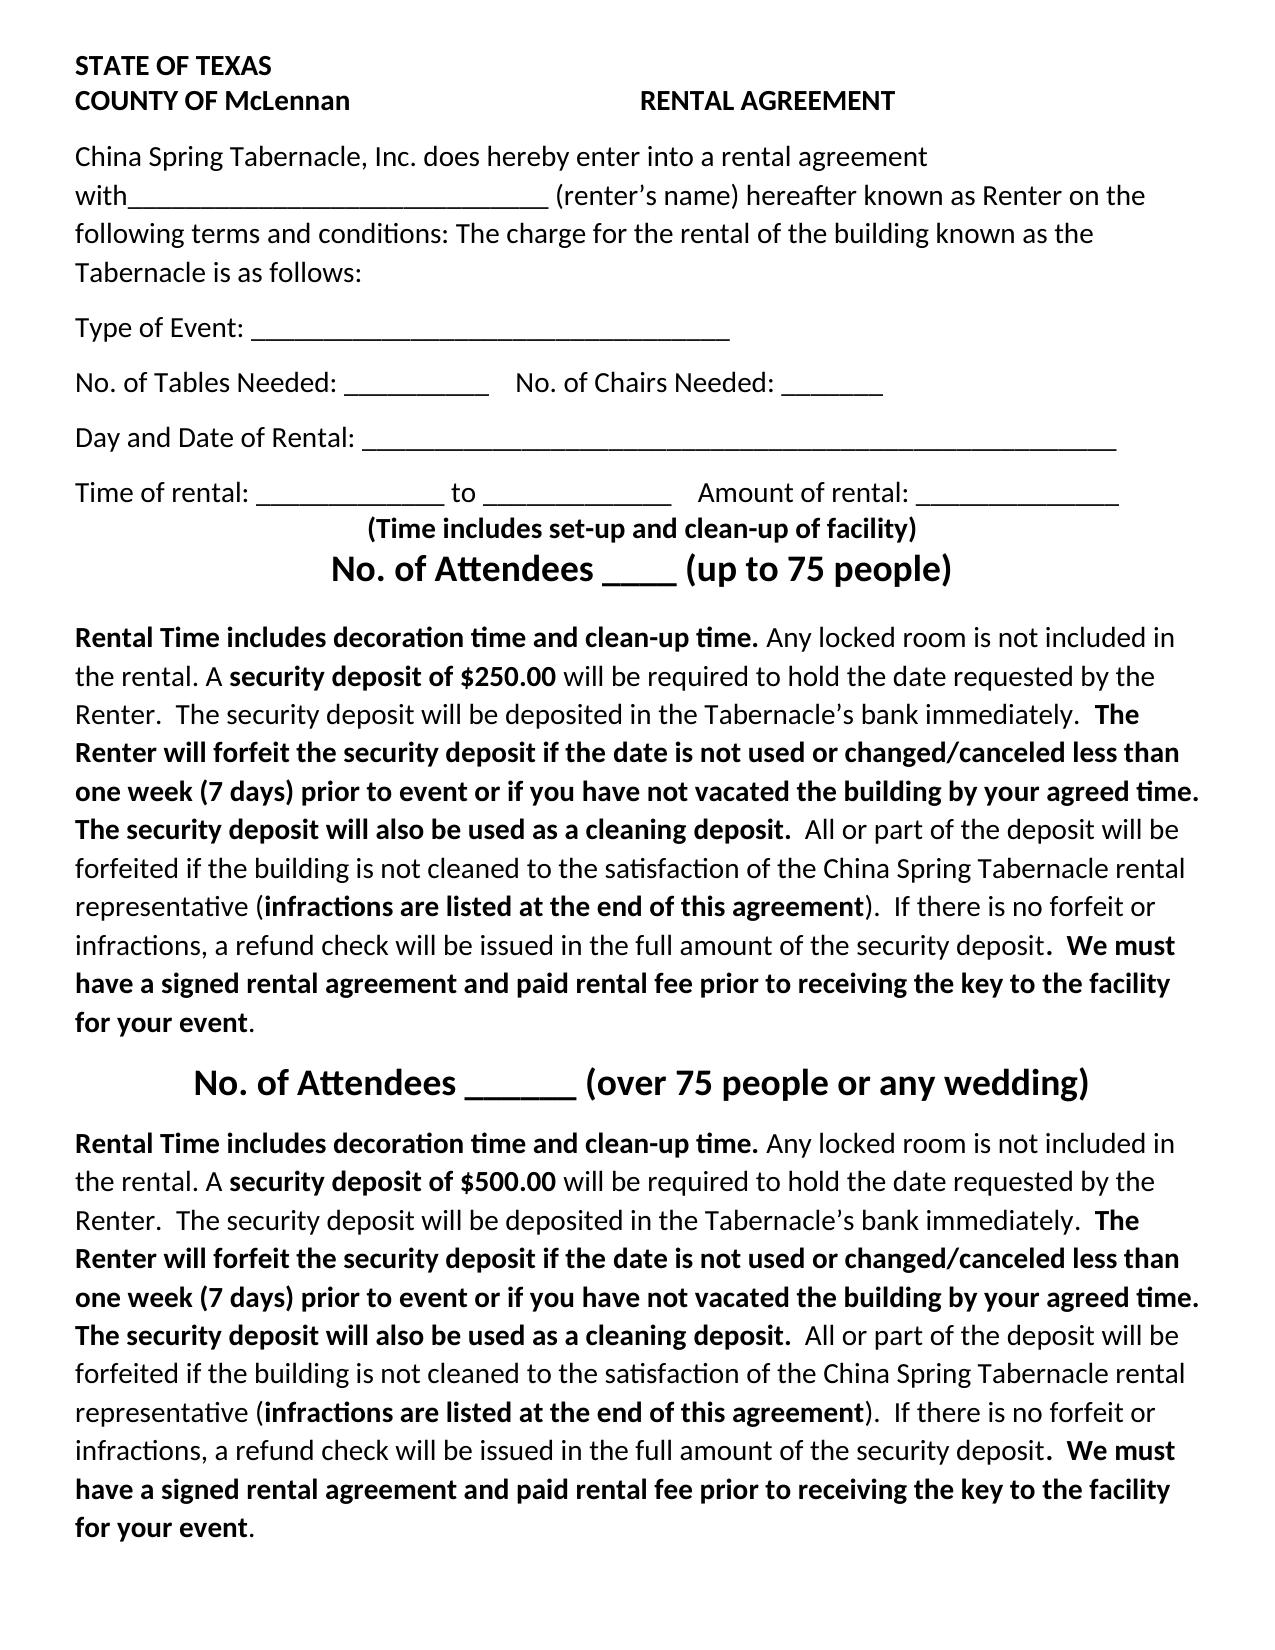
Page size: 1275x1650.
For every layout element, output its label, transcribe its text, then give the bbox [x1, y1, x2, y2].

text China Spring Tabernacle, Inc. does hereby enter into a rental agreement with_____________________________ (renter’s name) hereafter known as Renter on the following terms and conditions: The charge for the rental of the building known as the Tabernacle is as follows: [75, 138, 1209, 289]
text Rental Time includes decoration time and clean-up time. Any locked room is not included in the rental. A security deposit of $250.00 will be required to hold the date requested by the Renter. The security deposit will be deposited in the Tabernacle’s bank immediately. The Renter will forfeit the security deposit if the date is not used or changed/canceled less than one week (7 days) prior to event or if you have not vacated the building by your agreed time. The security deposit will also be used as a cleaning deposit. All or part of the deposit will be forfeited if the building is not cleaned to the satisfaction of the China Spring Tabernacle rental representative (infractions are listed at the end of this agreement). If there is no forfeit or infractions, a refund check will be issued in the full amount of the security deposit. We must have a signed rental agreement and paid rental fee prior to receiving the key to the facility for your event. [75, 619, 1209, 1039]
text No. of Attendees ______ (over 75 people or any wedding) [75, 1059, 1209, 1104]
text Time of rental: _____________ to _____________ Amount of rental: ______________ [75, 474, 1209, 510]
text Type of Event: _________________________________ [75, 309, 1209, 344]
text (Time includes set-up and clean-up of facility) [75, 510, 1209, 545]
text Rental Time includes decoration time and clean-up time. Any locked room is not included in the rental. A security deposit of $500.00 will be required to hold the date requested by the Renter. The security deposit will be deposited in the Tabernacle’s bank immediately. The Renter will forfeit the security deposit if the date is not used or changed/canceled less than one week (7 days) prior to event or if you have not vacated the building by your agreed time. The security deposit will also be used as a cleaning deposit. All or part of the deposit will be forfeited if the building is not cleaned to the satisfaction of the China Spring Tabernacle rental representative (infractions are listed at the end of this agreement). If there is no forfeit or infractions, a refund check will be issued in the full amount of the security deposit. We must have a signed rental agreement and paid rental fee prior to receiving the key to the facility for your event. [75, 1125, 1209, 1545]
text Day and Date of Rental: ____________________________________________________ [75, 419, 1209, 455]
text STATE OF TEXAS [75, 47, 1209, 82]
text No. of Attendees ____ (up to 75 people) [75, 545, 1209, 591]
text COUNTY OF McLennan RENTAL AGREEMENT [75, 82, 1209, 118]
text No. of Tables Needed: __________ No. of Chairs Needed: _______ [75, 364, 1209, 399]
